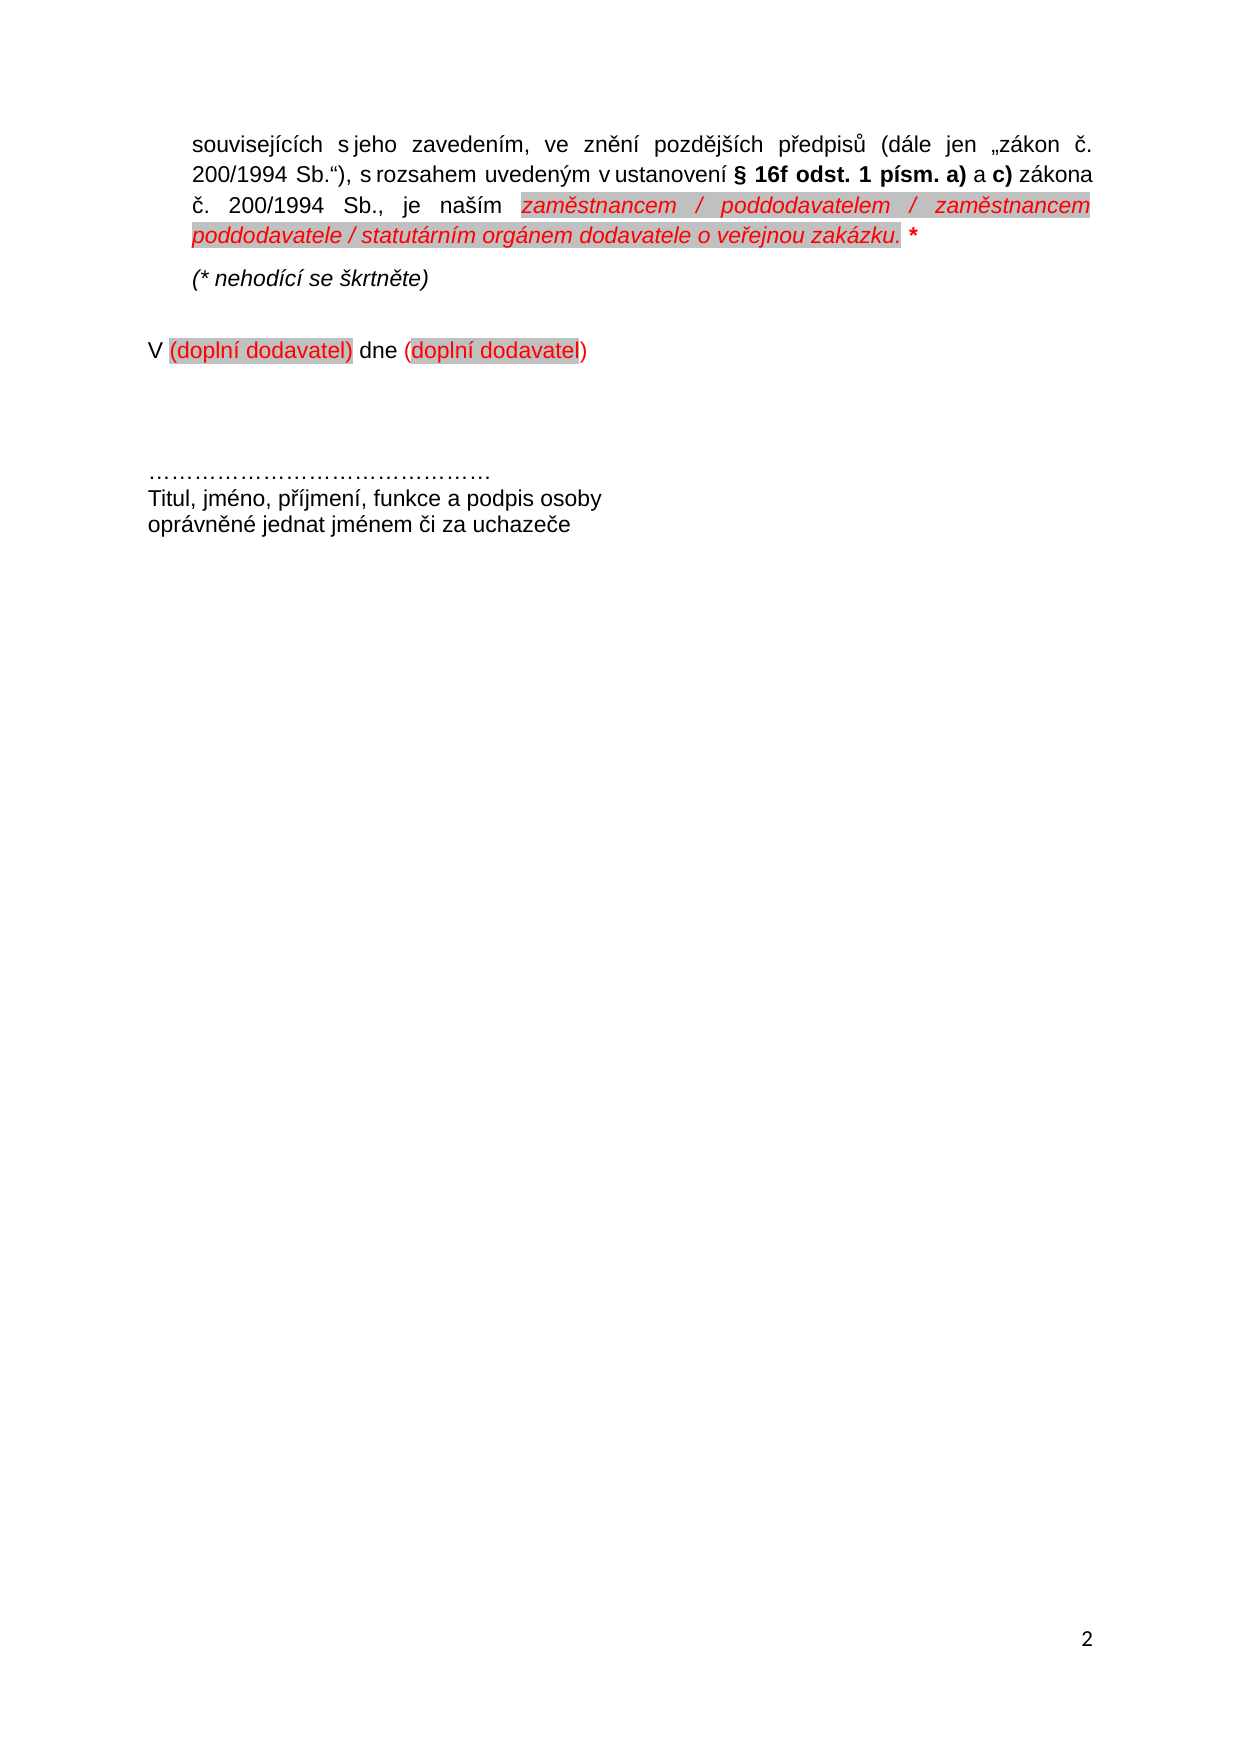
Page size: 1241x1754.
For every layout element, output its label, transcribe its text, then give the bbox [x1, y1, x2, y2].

text ……………………………………… [148, 458, 1093, 485]
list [148, 131, 1093, 248]
text (* nehodící se škrtněte) [192, 264, 1093, 291]
text Titul, jméno, příjmení, funkce a podpis osoby [148, 485, 1093, 511]
text V (doplní dodavatel) dne (doplní dodavatel) [148, 337, 1093, 364]
text oprávněné jednat jménem či za uchazeče [148, 511, 1093, 537]
